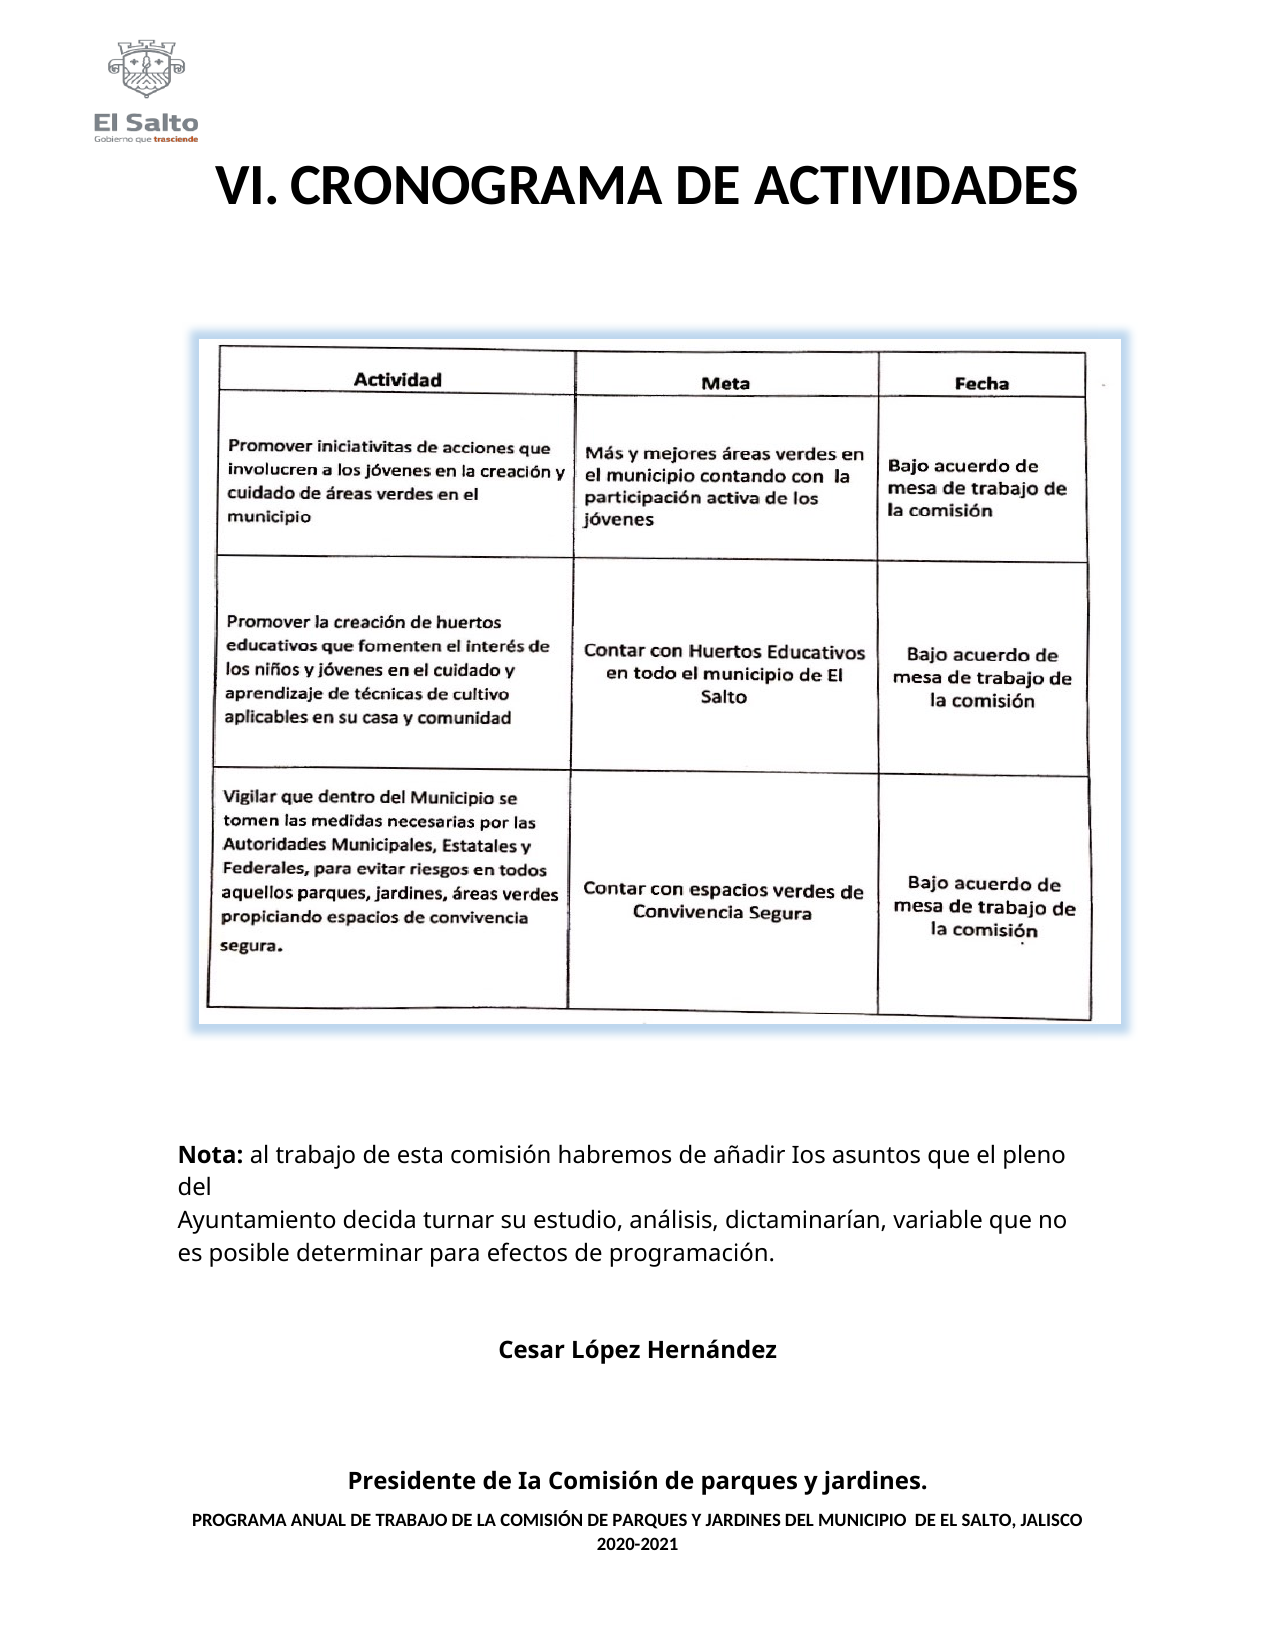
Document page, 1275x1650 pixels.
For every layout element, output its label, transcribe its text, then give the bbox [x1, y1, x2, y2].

picture [199, 339, 1121, 1024]
text Presidente de Ia Comisión de parques y jardines. [177, 1464, 1098, 1496]
text Cesar López Hernández [177, 1333, 1098, 1366]
text Ayuntamiento decida turnar su estudio, análisis, dictaminarían, variable que no es posible determinar para efectos de programación. [177, 1203, 1098, 1268]
list CRONOGRAMA DE ACTIVIDADES [215, 148, 1098, 219]
text Nota: al trabajo de esta comisión habremos de añadir Ios asuntos que el pleno del [177, 1138, 1098, 1203]
picture [28, 22, 260, 148]
